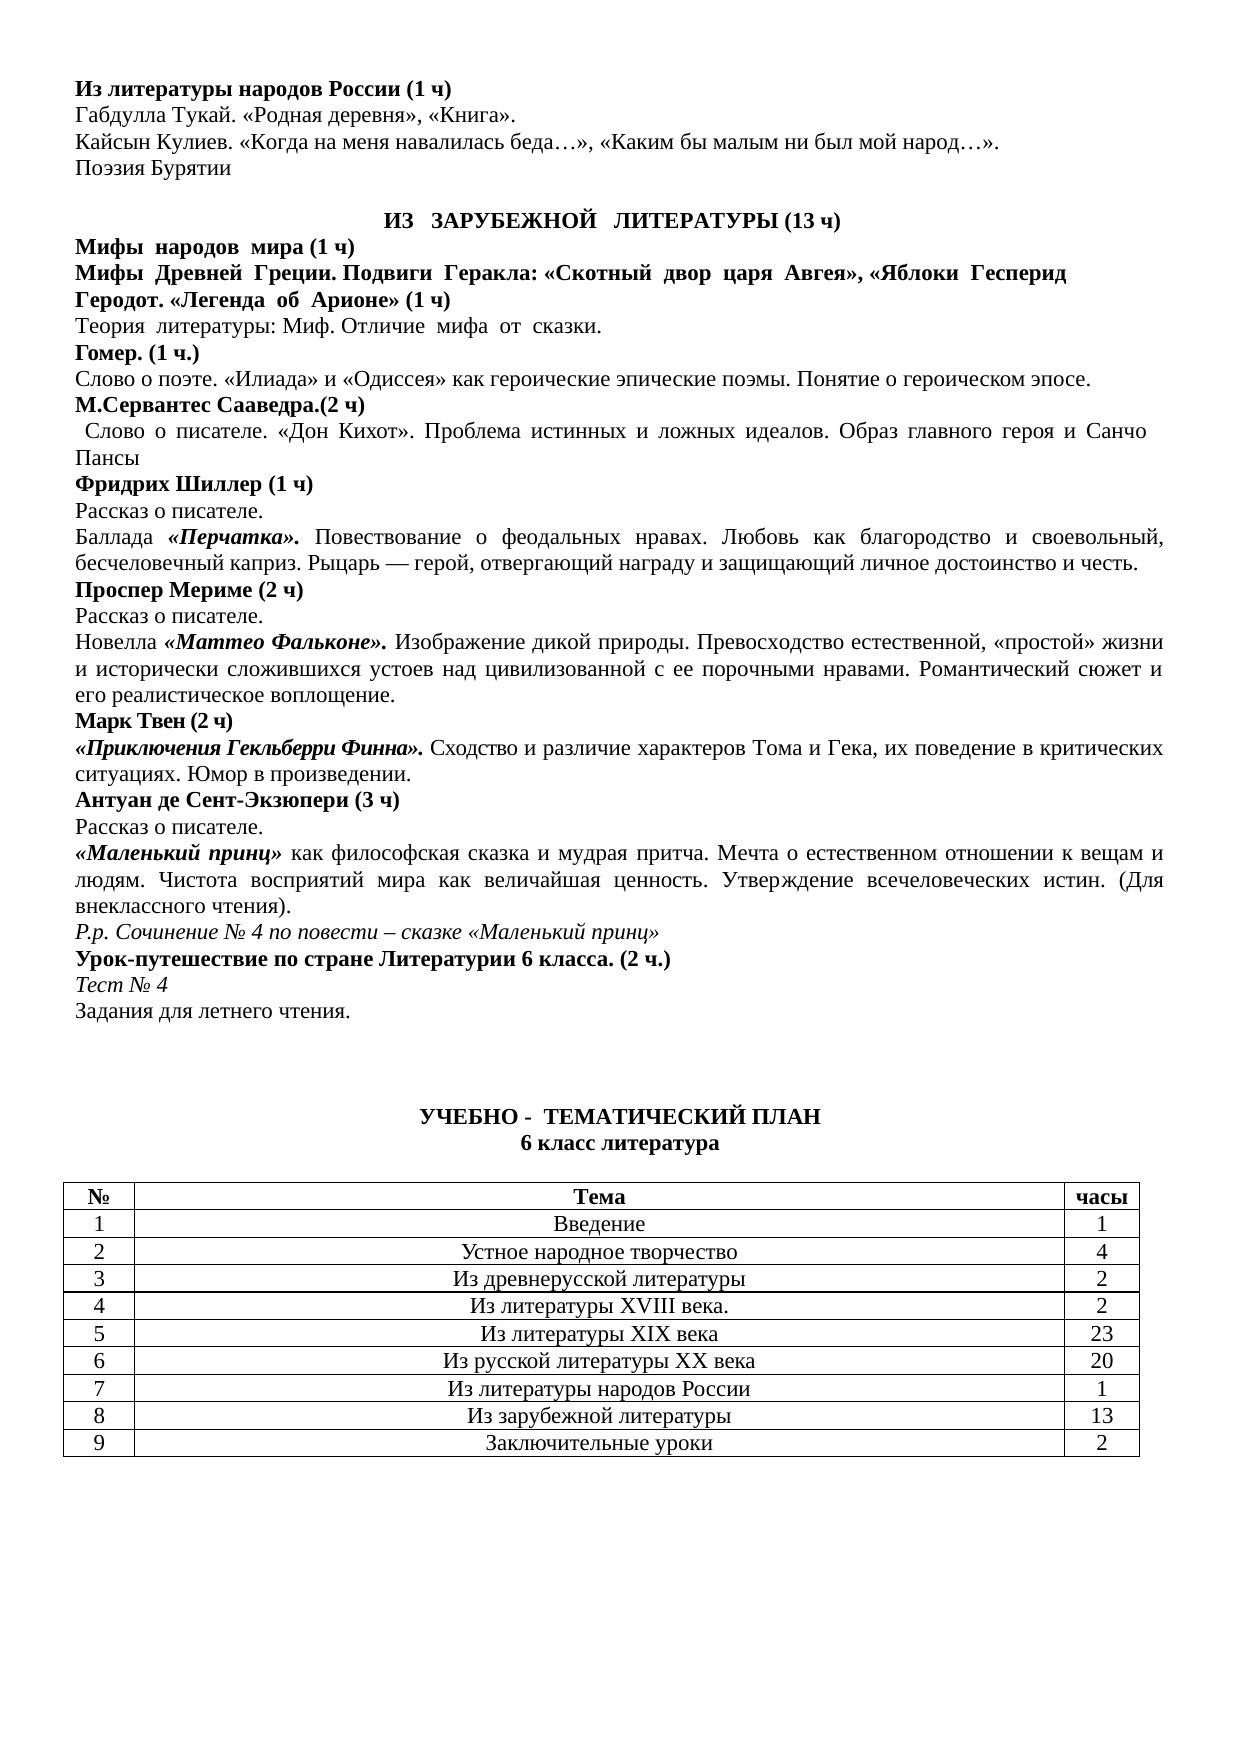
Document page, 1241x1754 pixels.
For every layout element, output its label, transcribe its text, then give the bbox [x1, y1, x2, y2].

table_cell Из древнерусской литературы [135, 1265, 1064, 1291]
text Марк Твен (2 ч) [75, 707, 1165, 734]
table_cell 3 [64, 1265, 134, 1291]
text Поэзия Бурятии [75, 154, 1150, 180]
text Габдулла Тукай. «Родная деревня», «Книга». [75, 101, 1165, 128]
text Проспер Мериме (2 ч) [75, 576, 1165, 602]
text 6 класс литература [75, 1129, 1165, 1156]
text Из литературы народов России (1 ч) [75, 75, 1165, 101]
text ИЗ ЗАРУБЕЖНОЙ ЛИТЕРАТУРЫ (13 ч) [75, 207, 1150, 233]
text Задания для летнего чтения. [75, 997, 1165, 1024]
table_cell Из русской литературы ХХ века [135, 1347, 1064, 1374]
table_header часы [1065, 1183, 1139, 1209]
table_cell 2 [64, 1238, 134, 1264]
table_cell Из литературы XIX века [135, 1320, 1064, 1346]
table_cell 1 [1065, 1210, 1139, 1237]
table_cell 9 [64, 1430, 134, 1456]
text «Приключения Гекльберри Финна». Сходство и различие характеров Тома и Гека, их поведение в критических ситуациях. Юмор в произведении. [75, 734, 1165, 787]
table_cell Из литературы XVIII века. [135, 1293, 1064, 1319]
table_cell Введение [135, 1210, 1064, 1237]
text Рассказ о писателе. [75, 497, 1165, 523]
table_cell 7 [64, 1375, 134, 1401]
table_cell 13 [1065, 1402, 1139, 1428]
text Новелла «Маттео Фальконе». Изображение дикой природы. Превосходство естественной, «простой» жизни и исторически сложившихся устоев над цивилизованной с ее порочными нравами. Романтический сюжет и его реалистическое воплощение. [75, 628, 1165, 707]
table_cell 8 [64, 1402, 134, 1428]
table_cell 6 [64, 1347, 134, 1374]
table_cell 23 [1065, 1320, 1139, 1346]
table_cell 4 [64, 1293, 134, 1319]
text Баллада «Перчатка». Повествование о феодальных нравах. Любовь как благородство и своевольный, бесчеловечный каприз. Рыцарь — герой, отвергающий награду и защищающий личное достоинство и честь. [75, 523, 1165, 576]
text Фридрих Шиллер (1 ч) [75, 470, 1165, 497]
text Рассказ о писателе. [75, 602, 1165, 628]
text Слово о поэте. «Илиада» и «Одиссея» как героические эпические поэмы. Понятие о героическом эпосе. [75, 365, 1150, 391]
table_cell 2 [1065, 1430, 1139, 1456]
text Тест № 4 [75, 971, 1165, 997]
table_cell Устное народное творчество [135, 1238, 1064, 1264]
text Антуан де Сент-Экзюпери (3 ч) [75, 787, 1165, 813]
table_cell 5 [64, 1320, 134, 1346]
table_cell Из литературы народов России [135, 1375, 1064, 1401]
text Рассказ о писателе. [75, 813, 1165, 839]
text Мифы Древней Греции. Подвиги Геракла: «Скотный двор царя Авгея», «Яблоки Гесперид [75, 259, 1150, 286]
table_cell 2 [1065, 1293, 1139, 1319]
text Мифы народов мира (1 ч) [75, 233, 1150, 259]
table_cell 4 [1065, 1238, 1139, 1264]
text Гомер. (1 ч.) [75, 338, 1150, 365]
table_cell 2 [1065, 1265, 1139, 1291]
table_cell 20 [1065, 1347, 1139, 1374]
text Р.р. Сочинение № 4 по повести – сказке «Маленький принц» [75, 918, 1165, 945]
table_header Тема [135, 1183, 1064, 1209]
text Теория литературы: Миф. Отличие мифа от сказки. [75, 312, 1150, 338]
text Кайсын Кулиев. «Когда на меня навалилась беда…», «Каким бы малым ни был мой народ…». [75, 128, 1150, 154]
table_cell Из зарубежной литературы [135, 1402, 1064, 1428]
text УЧЕБНО - ТЕМАТИЧЕСКИЙ ПЛАН [75, 1103, 1165, 1129]
table_header № [64, 1183, 134, 1209]
table_cell Заключительные уроки [135, 1430, 1064, 1456]
text «Маленький принц» как философская сказка и мудрая притча. Мечта о естественном отношении к вещам и людям. Чистота восприятий мира как величайшая ценность. Утверждение всечеловеческих истин. (Для внеклассного чтения). [75, 839, 1165, 918]
table_cell 1 [1065, 1375, 1139, 1401]
text Геродот. «Легенда об Арионе» (1 ч) [75, 286, 1150, 312]
text М.Сервантес Сааведра.(2 ч) [75, 391, 1150, 418]
text Урок-путешествие по стране Литературии 6 класса. (2 ч.) [75, 945, 1165, 971]
text Слово о писателе. «Дон Кихот». Проблема истинных и ложных идеалов. Образ главного героя и Санчо Пансы [75, 418, 1150, 470]
table_cell 1 [64, 1210, 134, 1237]
